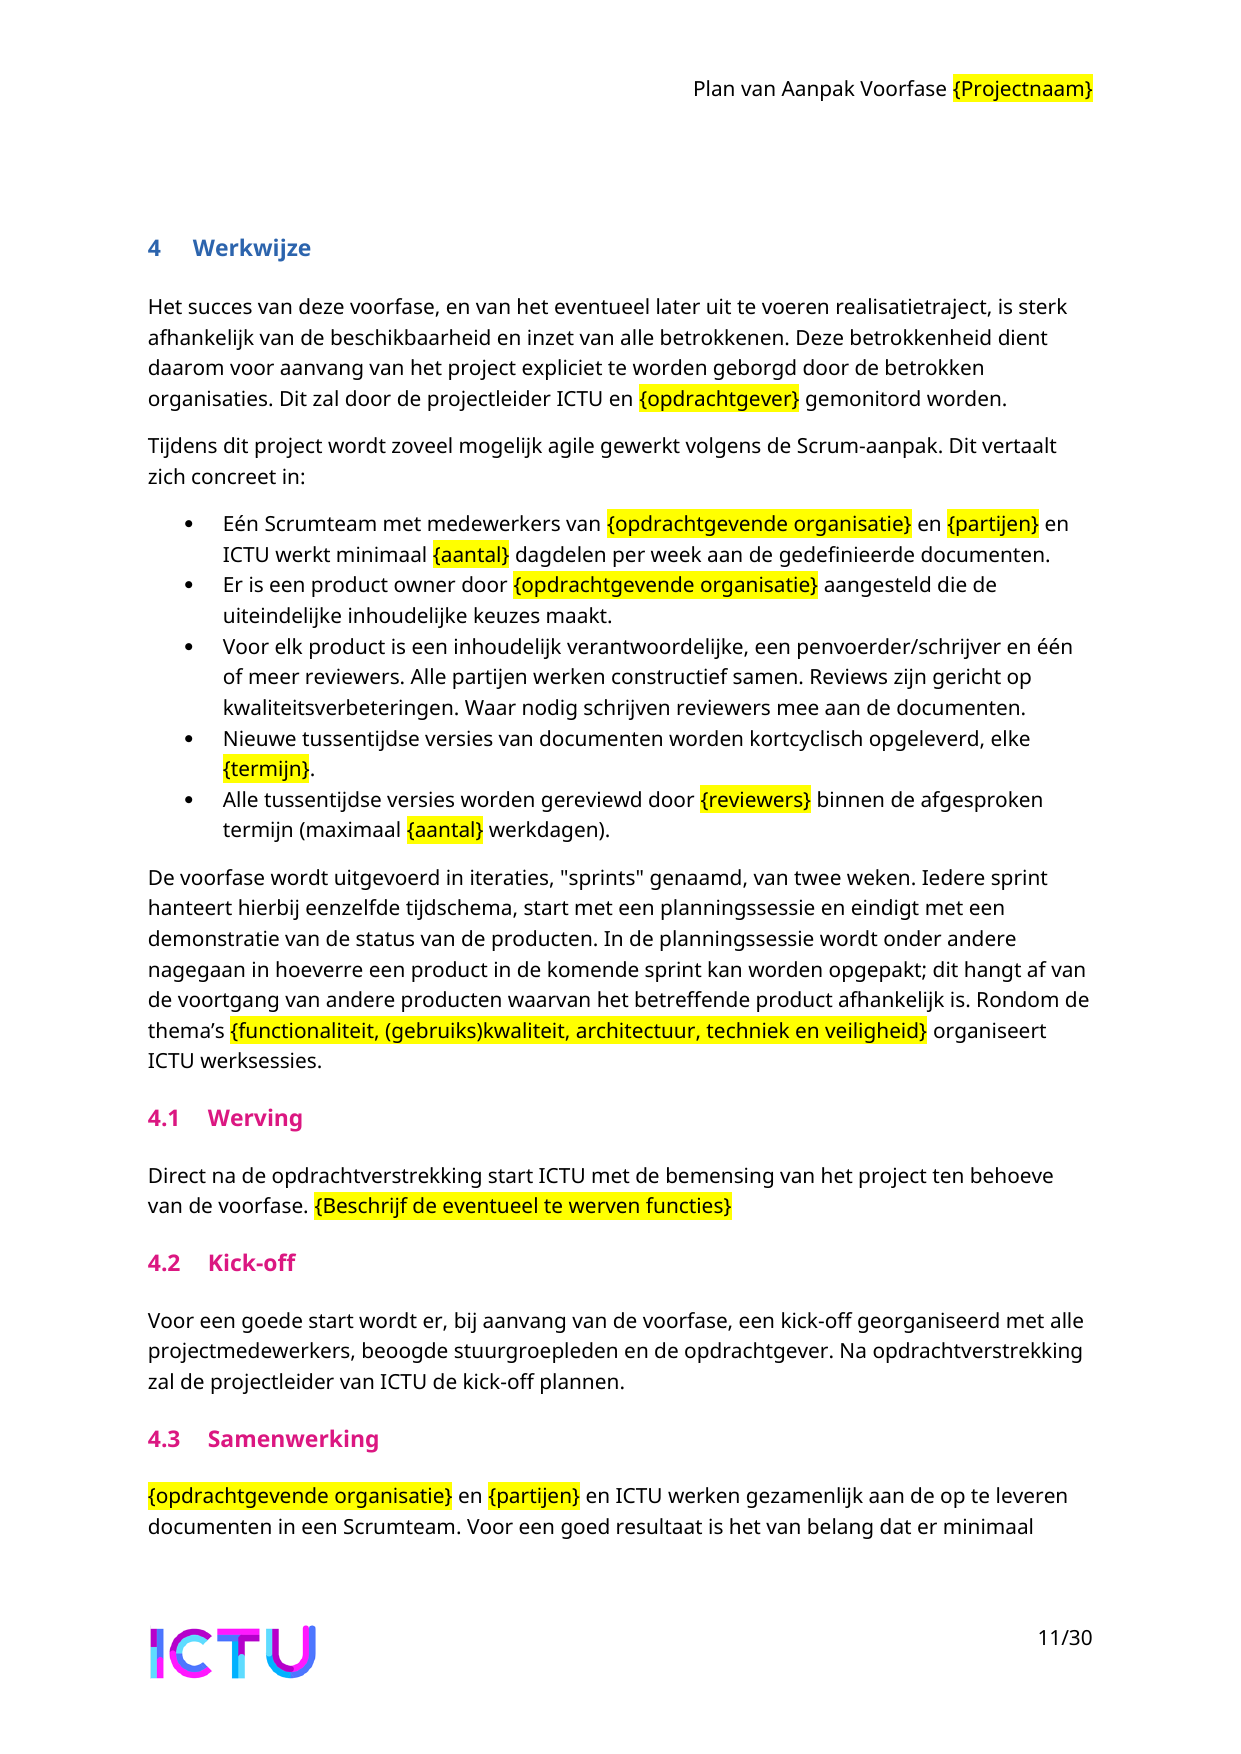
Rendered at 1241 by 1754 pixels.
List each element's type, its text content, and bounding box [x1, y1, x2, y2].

list Er is een product owner door {opdrachtgevende organisatie} aangesteld die de uiteindelijke inhoudelijke keuzes maakt. [185, 571, 1092, 629]
text Tijdens dit project wordt zoveel mogelijk agile gewerkt volgens de Scrum-aanpak. Dit vertaalt zich concreet in: [148, 431, 1092, 490]
text Het succes van deze voorfase, en van het eventueel later uit te voeren realisatietraject, is sterk afhankelijk van de beschikbaarheid en inzet van alle betrokkenen. Deze betrokkenheid dient daarom voor aanvang van het project expliciet te worden geborgd door de betrokken organisaties. Dit zal door de projectleider ICTU en {opdrachtgever} gemonitord worden. [148, 292, 1092, 412]
picture [148, 1623, 319, 1683]
subtitle Kick-off [148, 1247, 1092, 1278]
subtitle Werving [148, 1102, 1092, 1133]
list Alle tussentijdse versies worden gereviewd door {reviewers} binnen de afgesproken termijn (maximaal {aantal} werkdagen). [185, 785, 1092, 844]
text Voor een goede start wordt er, bij aanvang van de voorfase, een kick-off georganiseerd met alle projectmedewerkers, beoogde stuurgroepleden en de opdrachtgever. Na opdrachtverstrekking zal de projectleider van ICTU de kick-off plannen. [148, 1306, 1092, 1396]
text De voorfase wordt uitgevoerd in iteraties, "sprints" genaamd, van twee weken. Iedere sprint hanteert hierbij eenzelfde tijdschema, start met een planningssessie en eindigt met een demonstratie van de status van de producten. In de planningssessie wordt onder andere nagegaan in hoeverre een product in de komende sprint kan worden opgepakt; dit hangt af van de voortgang van andere producten waarvan het betreffende product afhankelijk is. Rondom de thema’s {functionaliteit, (gebruiks)kwaliteit, architectuur, techniek en veiligheid} organiseert ICTU werksessies. [148, 863, 1092, 1075]
list Nieuwe tussentijdse versies van documenten worden kortcyclisch opgeleverd, elke {termijn}. [185, 724, 1092, 783]
subtitle Werkwijze [148, 232, 1092, 263]
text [148, 1482, 1092, 1541]
subtitle Samenwerking [148, 1423, 1092, 1454]
list Voor elk product is een inhoudelijk verantwoordelijke, een penvoerder/schrijver en één of meer reviewers. Alle partijen werken constructief samen. Reviews zijn gericht op kwaliteitsverbeteringen. Waar nodig schrijven reviewers mee aan de documenten. [185, 632, 1092, 721]
text Direct na de opdrachtverstrekking start ICTU met de bemensing van het project ten behoeve van de voorfase. {Beschrijf de eventueel te werven functies} [148, 1161, 1092, 1220]
list Eén Scrumteam met medewerkers van {opdrachtgevende organisatie} en {partijen} en ICTU werkt minimaal {aantal} dagdelen per week aan de gedefinieerde documenten. [185, 509, 1092, 568]
